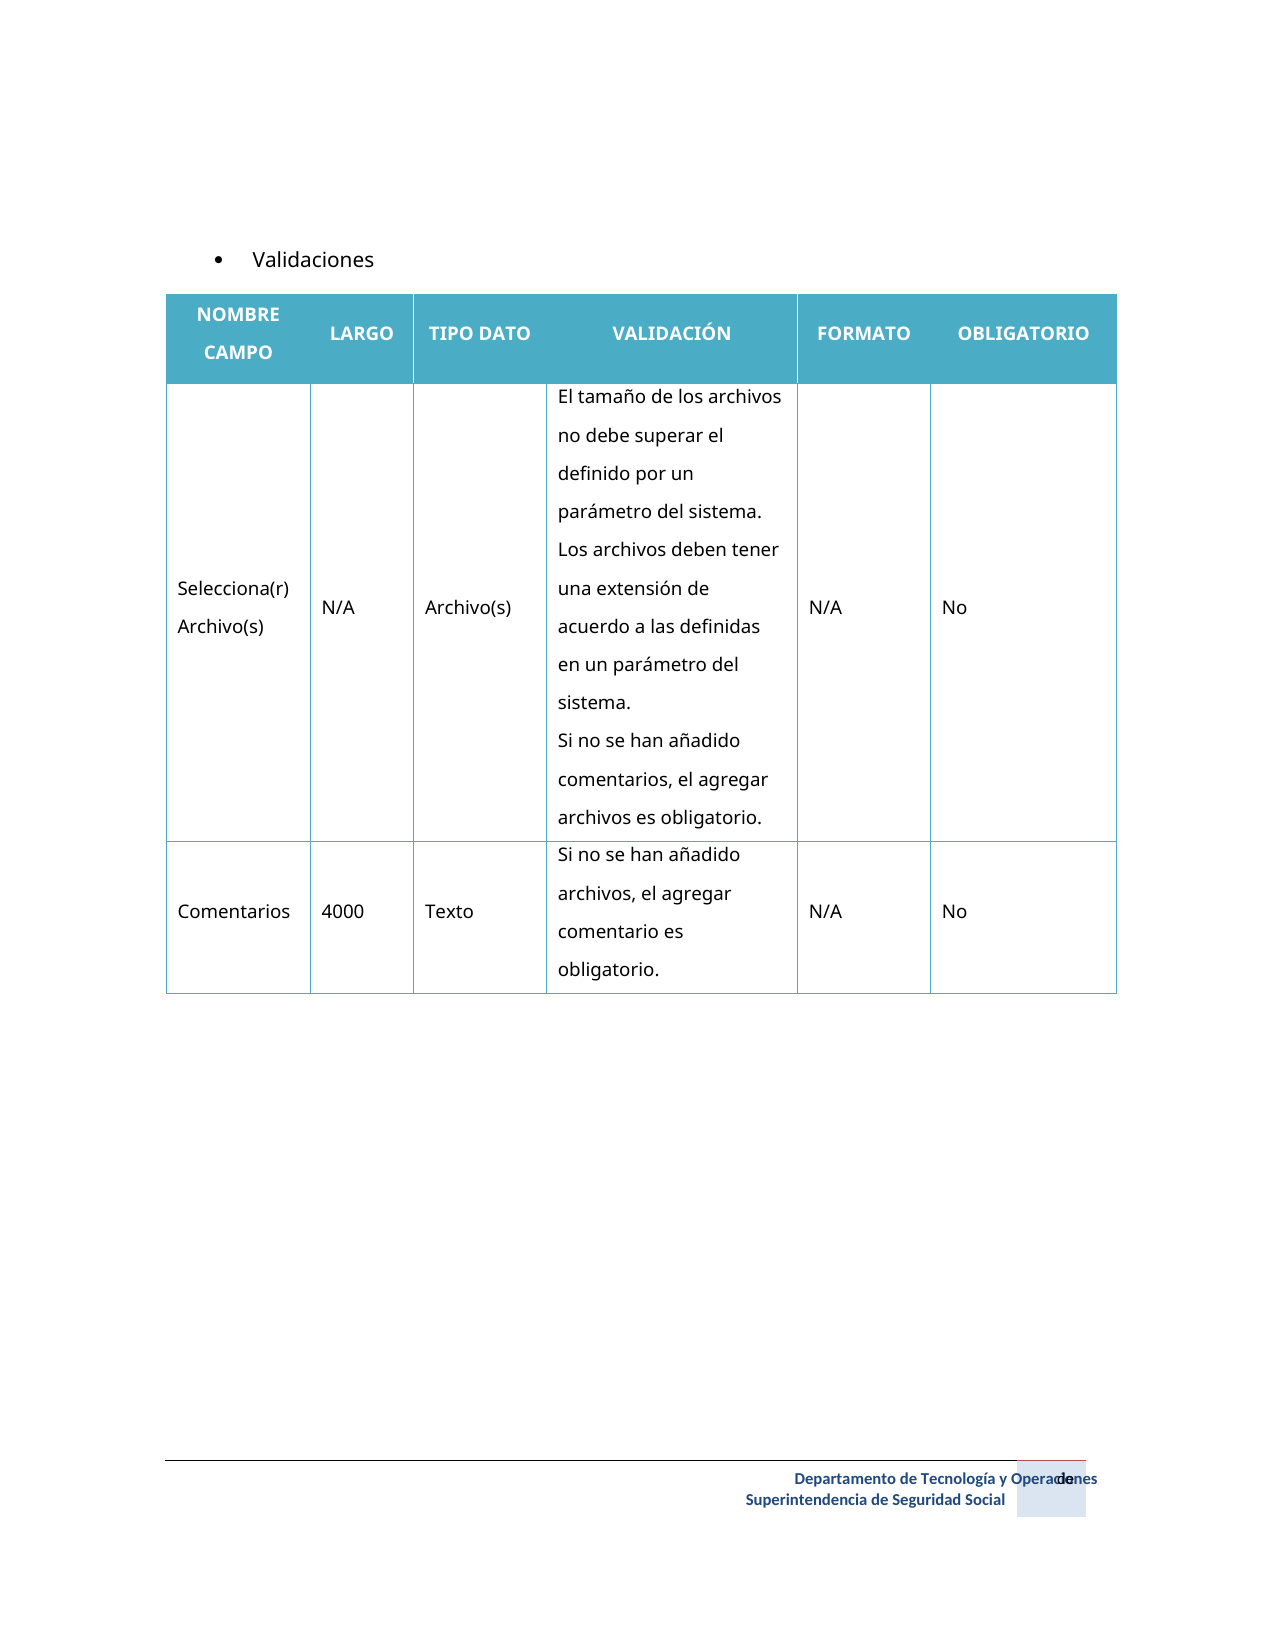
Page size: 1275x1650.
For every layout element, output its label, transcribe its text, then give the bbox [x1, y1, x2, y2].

table_cell No [931, 842, 1116, 992]
table_cell Texto [414, 842, 546, 992]
table_cell 4000 [311, 842, 413, 992]
list Validaciones [215, 245, 1098, 274]
table_header Tipo Dato [414, 294, 546, 383]
table_cell N/A [798, 384, 930, 841]
table_cell Si no se han añadido archivos, el agregar comentario es obligatorio. [547, 842, 797, 992]
table_cell El tamaño de los archivos no debe superar el definido por un parámetro del sistema. Los archivos deben tener una extensión de acuerdo a las definidas en un parámetro del sistema. Si no se han añadido comentarios, el agregar archivos es obligatorio. [547, 384, 797, 841]
table_cell N/A [311, 384, 413, 841]
table_header Obligatorio [930, 294, 1117, 383]
table_cell Comentarios [167, 842, 310, 992]
table_header Nombre Campo [166, 294, 310, 383]
table_header Largo [310, 294, 413, 383]
table_cell N/A [798, 842, 930, 992]
table_cell Selecciona(r) Archivo(s) [167, 384, 310, 841]
table_cell No [931, 384, 1116, 841]
table_header Validación [546, 294, 797, 383]
table_header Formato [798, 294, 930, 383]
table_cell Archivo(s) [414, 384, 546, 841]
